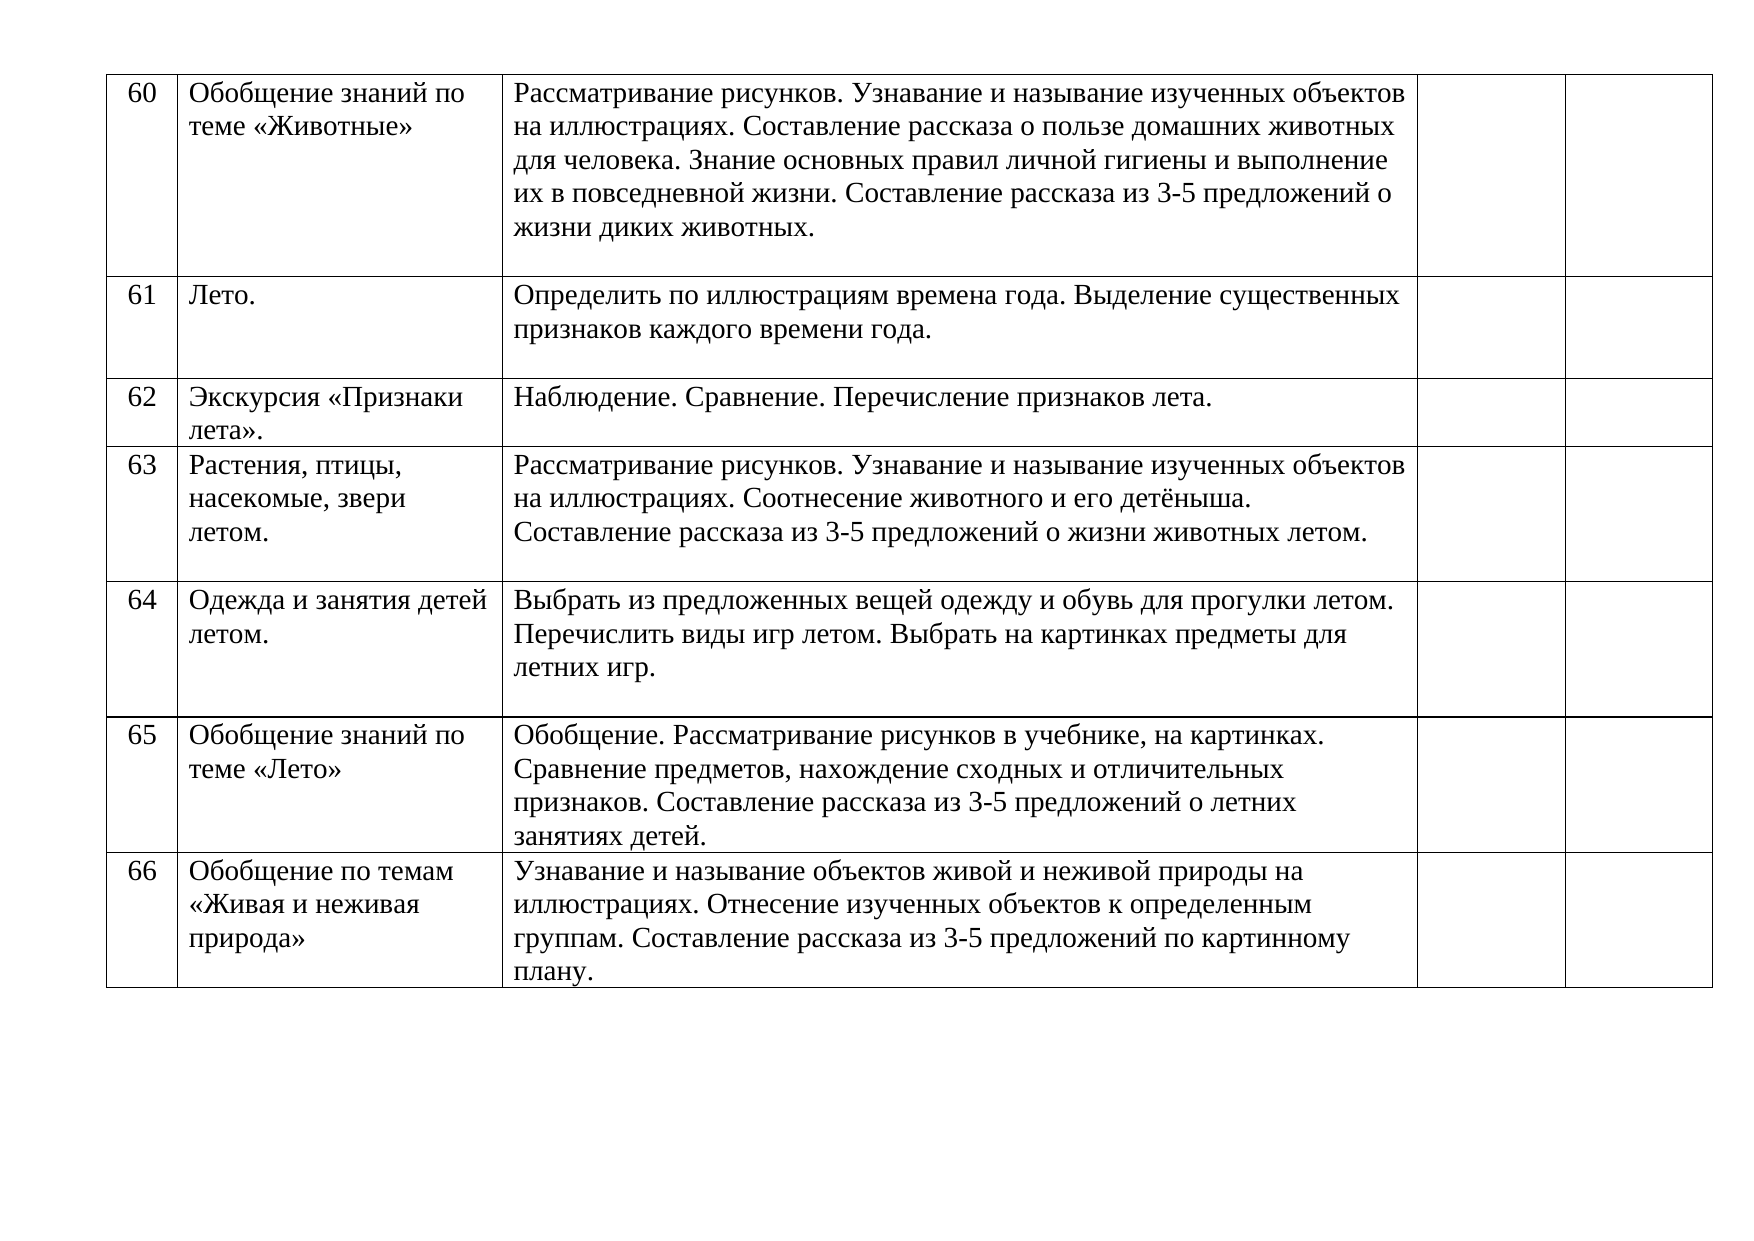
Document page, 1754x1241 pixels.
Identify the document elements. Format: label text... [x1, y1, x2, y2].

table_cell 65 [107, 718, 177, 852]
table_cell [1566, 277, 1712, 378]
table_cell [1566, 447, 1712, 581]
table_cell Обобщение знаний по теме «Лето» [178, 718, 502, 852]
table_cell [1418, 277, 1565, 378]
table_cell Узнавание и называние объектов живой и неживой природы на иллюстрациях. Отнесение изученных объектов к определенным группам. Составление рассказа из 3-5 предложений по картинному плану. [503, 853, 1417, 987]
table_cell Растения, птицы, насекомые, звери летом. [178, 447, 502, 581]
table_cell Лето. [178, 277, 502, 378]
table_cell [1566, 853, 1712, 987]
table_cell Рассматривание рисунков. Узнавание и называние изученных объектов на иллюстрациях. Соотнесение животного и его детёныша. Составление рассказа из 3-5 предложений о жизни животных летом. [503, 447, 1417, 581]
table_cell 60 [107, 75, 177, 276]
table_cell [1418, 447, 1565, 581]
table_cell 63 [107, 447, 177, 581]
table_cell 62 [107, 379, 177, 446]
table_cell Выбрать из предложенных вещей одежду и обувь для прогулки летом. Перечислить виды игр летом. Выбрать на картинках предметы для летних игр. [503, 582, 1417, 716]
table_cell [1566, 75, 1712, 276]
table_cell [1566, 718, 1712, 852]
table_cell 66 [107, 853, 177, 987]
table_cell [1418, 582, 1565, 716]
table_cell Определить по иллюстрациям времена года. Выделение существенных признаков каждого времени года. [503, 277, 1417, 378]
table_cell Рассматривание рисунков. Узнавание и называние изученных объектов на иллюстрациях. Составление рассказа о пользе домашних животных для человека. Знание основных правил личной гигиены и выполнение их в повседневной жизни. Составление рассказа из 3-5 предложений о жизни диких животных. [503, 75, 1417, 276]
table_cell [1418, 379, 1565, 446]
table_cell Экскурсия «Признаки лета». [178, 379, 502, 446]
table_cell Одежда и занятия детей летом. [178, 582, 502, 716]
table_cell Наблюдение. Сравнение. Перечисление признаков лета. [503, 379, 1417, 446]
table_cell 61 [107, 277, 177, 378]
table_cell [1418, 75, 1565, 276]
table_cell [1418, 718, 1565, 852]
table_cell Обобщение. Рассматривание рисунков в учебнике, на картинках. Сравнение предметов, нахождение сходных и отличительных признаков. Составление рассказа из 3-5 предложений о летних занятиях детей. [503, 718, 1417, 852]
table_cell [1566, 379, 1712, 446]
table_cell Обобщение знаний по теме «Животные» [178, 75, 502, 276]
table_cell [1418, 853, 1565, 987]
table_cell Обобщение по темам «Живая и неживая природа» [178, 853, 502, 987]
table_cell 64 [107, 582, 177, 716]
table_cell [1566, 582, 1712, 716]
